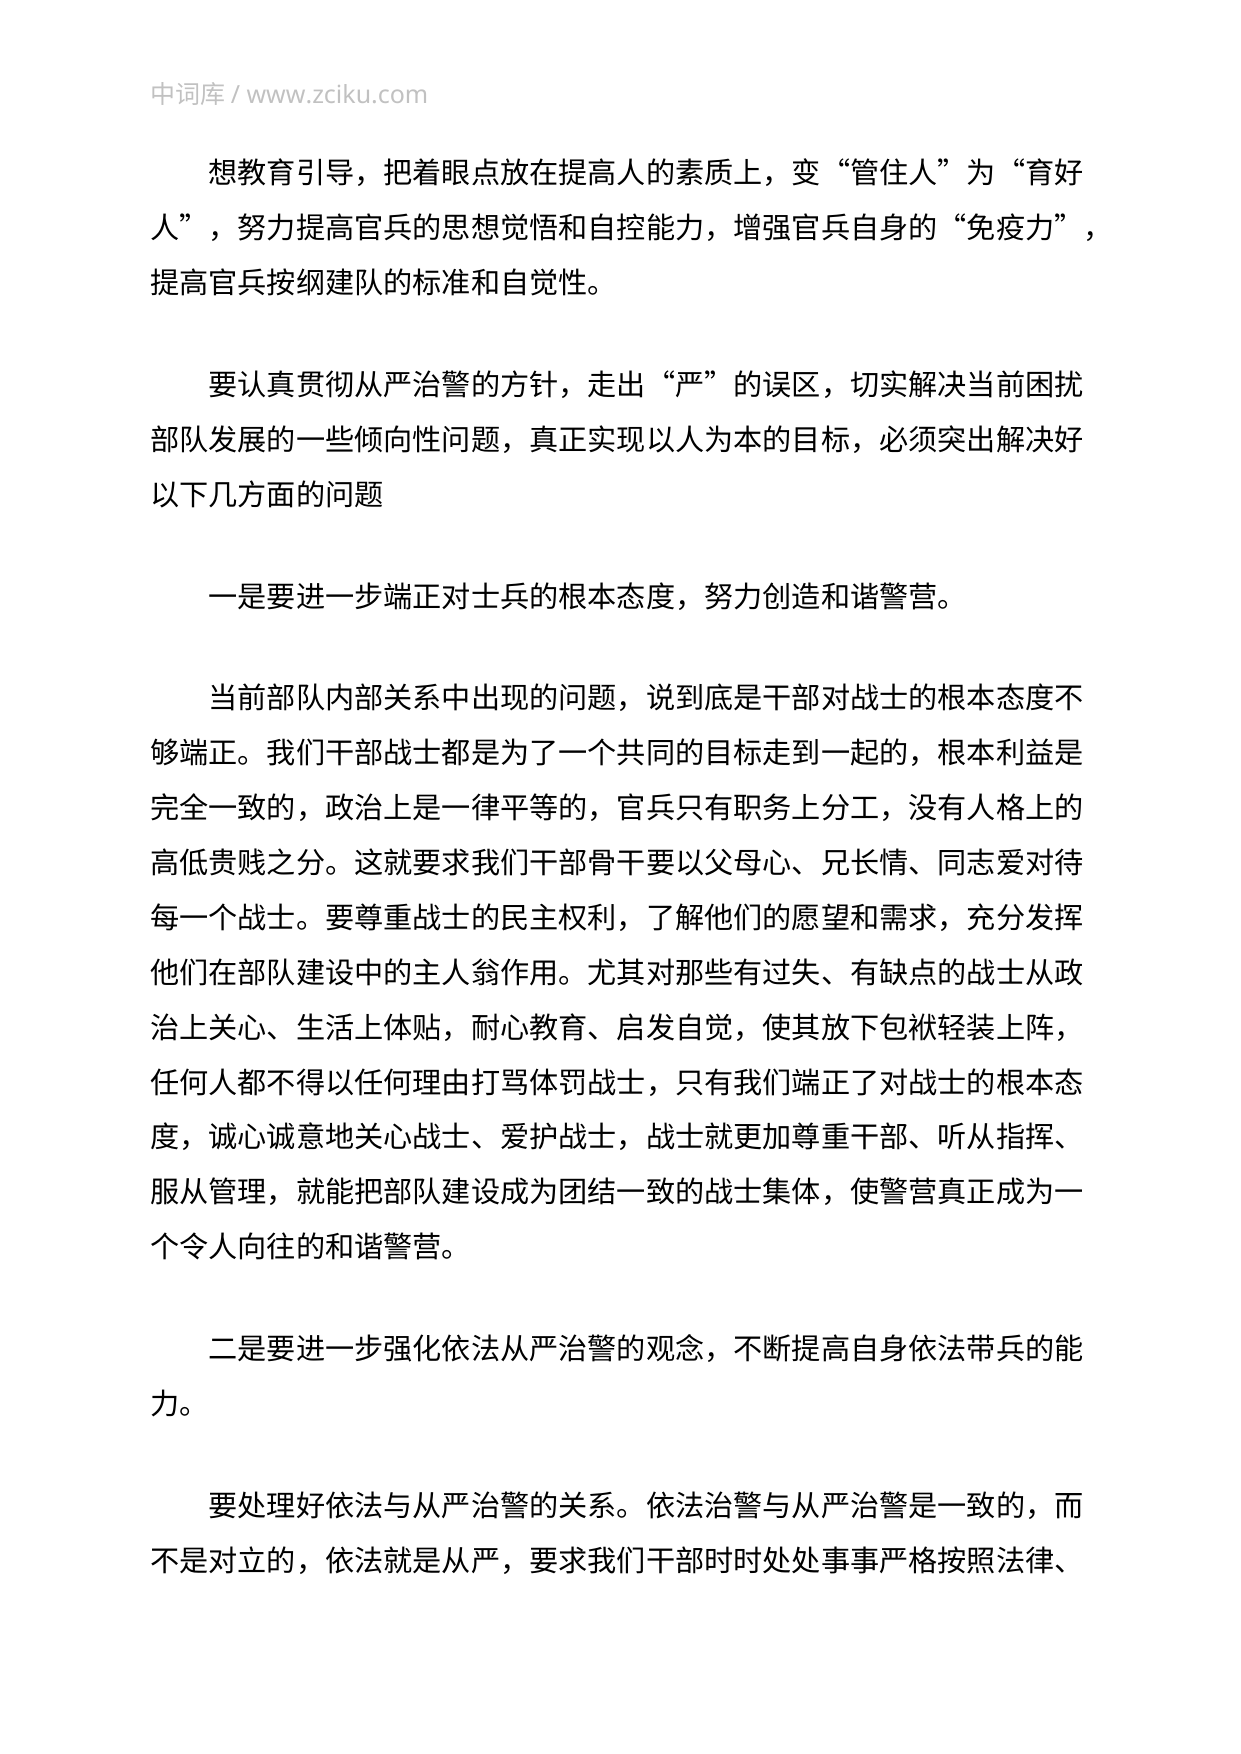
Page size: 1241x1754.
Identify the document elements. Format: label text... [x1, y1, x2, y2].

text 二是要进一步强化依法从严治警的观念，不断提高自身依法带兵的能力。 [150, 1326, 1090, 1423]
text 一是要进一步端正对士兵的根本态度，努力创造和谐警营。 [150, 573, 1090, 615]
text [150, 1482, 1090, 1579]
text 想教育引导，把着眼点放在提高人的素质上，变“管住人”为“育好人”，努力提高官兵的思想觉悟和自控能力，增强官兵自身的“免疫力”，提高官兵按纲建队的标准和自觉性。 [150, 150, 1090, 302]
text 要认真贯彻从严治警的方针，走出“严”的误区，切实解决当前困扰部队发展的一些倾向性问题，真正实现以人为本的目标，必须突出解决好以下几方面的问题 [150, 362, 1090, 514]
text 当前部队内部关系中出现的问题，说到底是干部对战士的根本态度不够端正。我们干部战士都是为了一个共同的目标走到一起的，根本利益是完全一致的，政治上是一律平等的，官兵只有职务上分工，没有人格上的高低贵贱之分。这就要求我们干部骨干要以父母心、兄长情、同志爱对待每一个战士。要尊重战士的民主权利，了解他们的愿望和需求，充分发挥他们在部队建设中的主人翁作用。尤其对那些有过失、有缺点的战士从政治上关心、生活上体贴，耐心教育、启发自觉，使其放下包袱轻装上阵，任何人都不得以任何理由打骂体罚战士，只有我们端正了对战士的根本态度，诚心诚意地关心战士、爱护战士，战士就更加尊重干部、听从指挥、服从管理，就能把部队建设成为团结一致的战士集体，使警营真正成为一个令人向往的和谐警营。 [150, 675, 1090, 1266]
